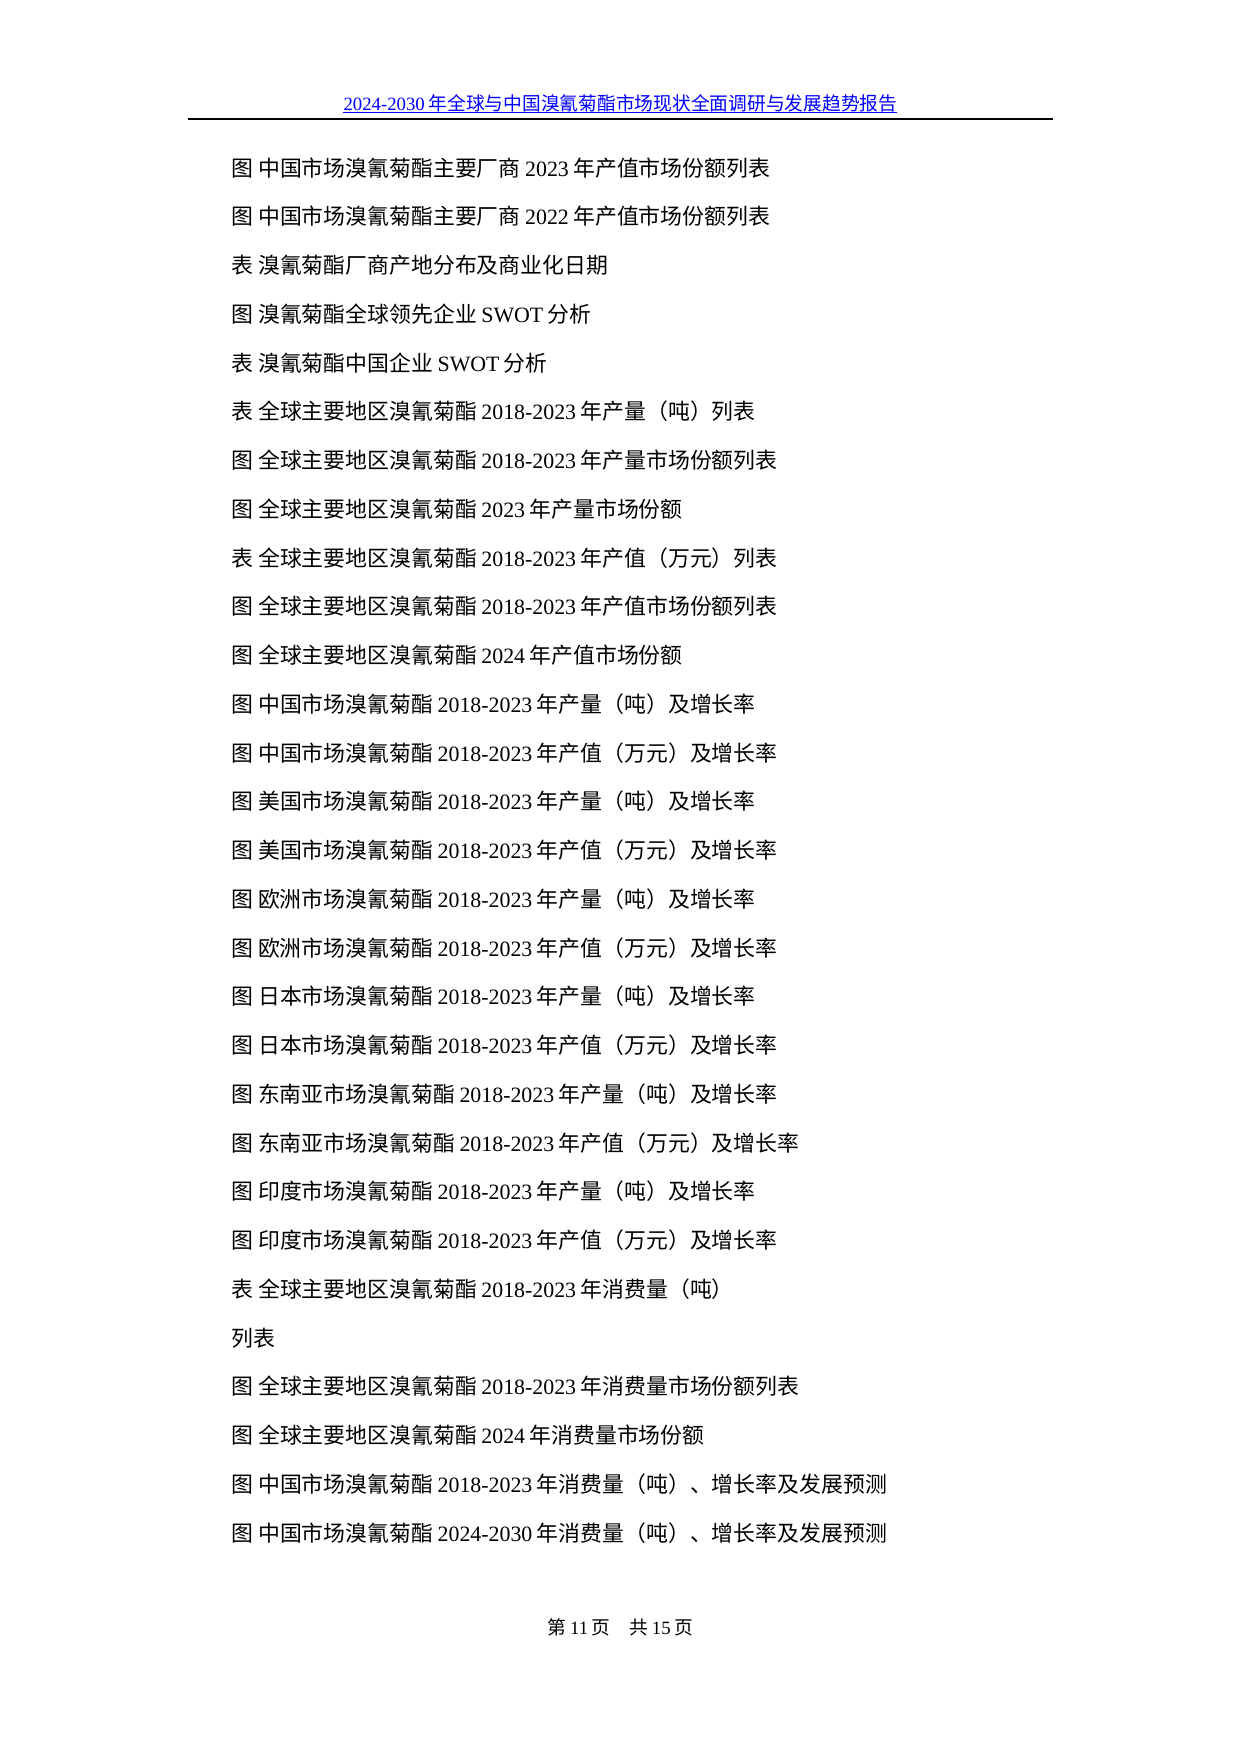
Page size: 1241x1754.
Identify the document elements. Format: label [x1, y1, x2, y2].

text [187, 150, 1053, 1548]
